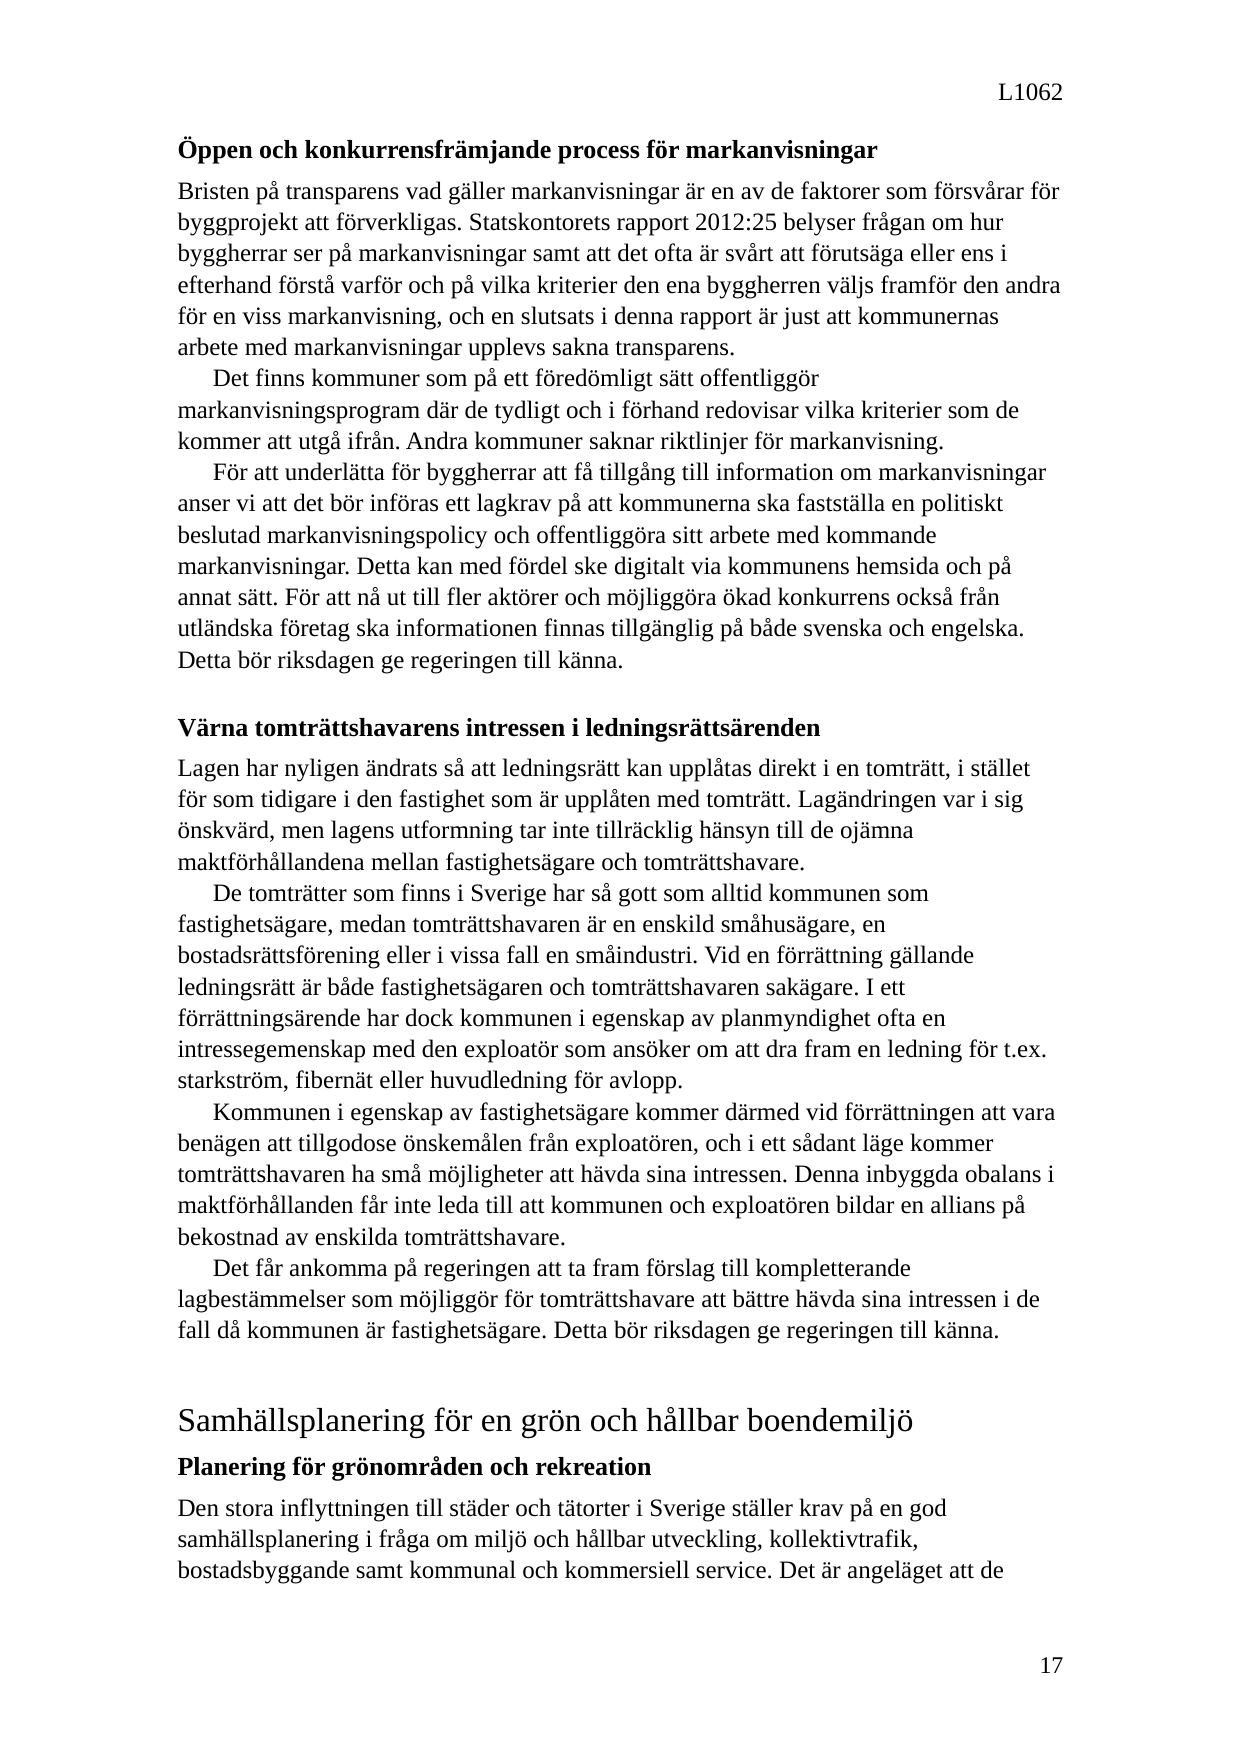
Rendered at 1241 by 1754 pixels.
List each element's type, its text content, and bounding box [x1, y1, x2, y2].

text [177, 1490, 1063, 1584]
text Lagen har nyligen ändrats så att ledningsrätt kan upplåtas direkt i en tomträtt, i stället för som tidigare i den fastighet som är upplåten med tomträtt. Lagändringen var i sig önskvärd, men lagens utformning tar inte tillräcklig hänsyn till de ojämna maktförhållandena mellan fastighetsägare och tomträttshavare. [177, 751, 1063, 876]
subtitle Samhällsplanering för en grön och hållbar boendemiljö [177, 1407, 1063, 1438]
text Bristen på transparens vad gäller markanvisningar är en av de faktorer som försvårar för byggprojekt att förverkligas. Statskontorets rapport 2012:25 belyser frågan om hur byggherrar ser på markanvisningar samt att det ofta är svårt att förutsäga eller ens i efterhand förstå varför och på vilka kriterier den ena byggherren väljs framför den andra för en viss markanvisning, och en slutsats i denna rapport är just att kommunernas arbete med markanvisningar upplevs sakna transparens. [177, 173, 1063, 361]
subtitle Planering för grönområden och rekreation [177, 1451, 1063, 1482]
text Det får ankomma på regeringen att ta fram förslag till kompletterande lagbestämmelser som möjliggör för tomträttshavare att bättre hävda sina intressen i de fall då kommunen är fastighetsägare. Detta bör riksdagen ge regeringen till känna. [177, 1251, 1063, 1344]
text För att underlätta för byggherrar att få tillgång till information om markanvisningar anser vi att det bör införas ett lagkrav på att kommunerna ska fastställa en politiskt beslutad markanvisningspolicy och offentliggöra sitt arbete med kommande markanvisningar. Detta kan med fördel ske digitalt via kommunens hemsida och på annat sätt. För att nå ut till fler aktörer och möjliggöra ökad konkurrens också från utländska företag ska informationen finnas tillgänglig på både svenska och engelska. Detta bör riksdagen ge regeringen till känna. [177, 455, 1063, 673]
text Kommunen i egenskap av fastighetsägare kommer därmed vid förrättningen att vara benägen att tillgodose önskemålen från exploatören, och i ett sådant läge kommer tomträttshavaren ha små möjligheter att hävda sina intressen. Denna inbyggda obalans i maktförhållanden får inte leda till att kommunen och exploatören bildar en allians på bekostnad av enskilda tomträttshavare. [177, 1094, 1063, 1251]
subtitle Öppen och konkurrensfrämjande process för markanvisningar [177, 134, 1063, 165]
text De tomträtter som finns i Sverige har så gott som alltid kommunen som fastighetsägare, medan tomträttshavaren är en enskild småhusägare, en bostadsrättsförening eller i vissa fall en småindustri. Vid en förrättning gällande ledningsrätt är både fastighetsägaren och tomträttshavaren sakägare. I ett förrättningsärende har dock kommunen i egenskap av planmyndighet ofta en intressegemenskap med den exploatör som ansöker om att dra fram en ledning för t.ex. starkström, fibernät eller huvudledning för avlopp. [177, 876, 1063, 1094]
text Det finns kommuner som på ett föredömligt sätt offentliggör markanvisningsprogram där de tydligt och i förhand redovisar vilka kriterier som de kommer att utgå ifrån. Andra kommuner saknar riktlinjer för markanvisning. [177, 361, 1063, 455]
subtitle Värna tomträttshavarens intressen i ledningsrättsärenden [177, 711, 1063, 742]
